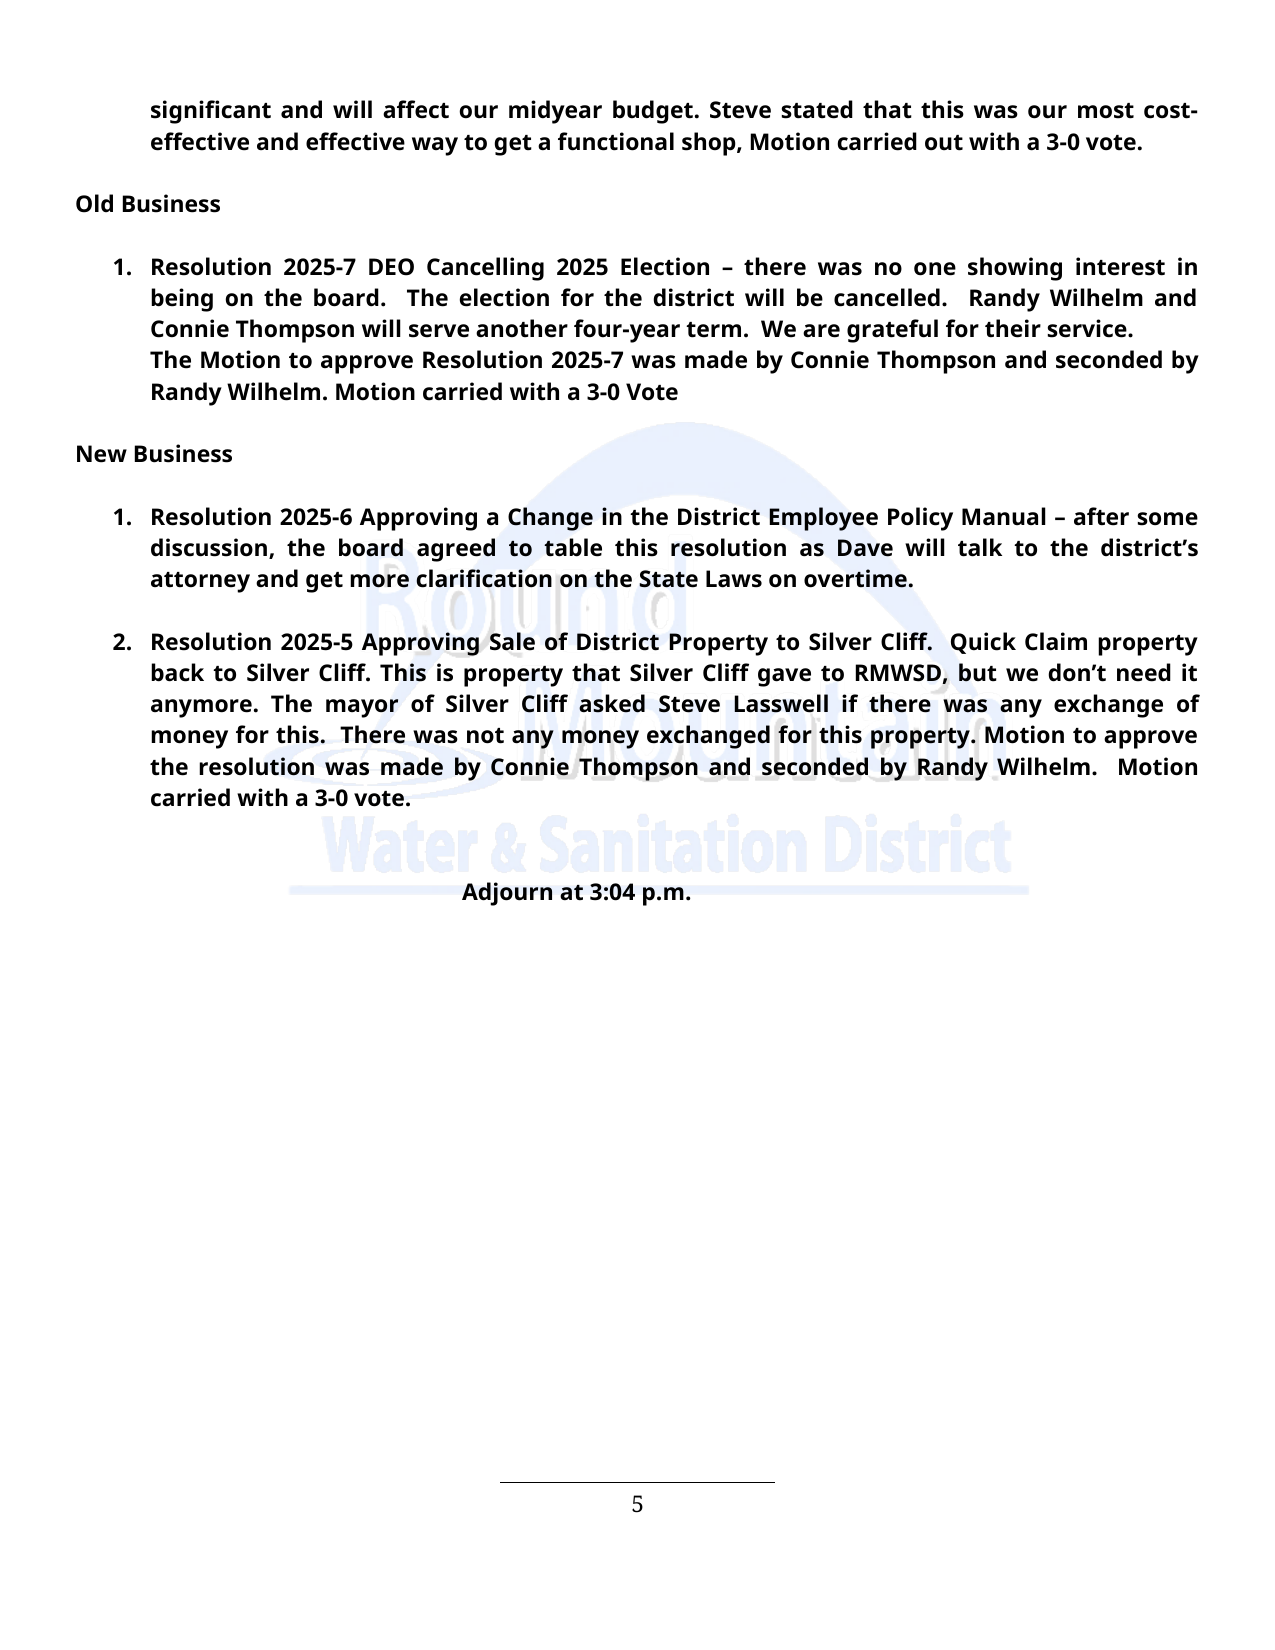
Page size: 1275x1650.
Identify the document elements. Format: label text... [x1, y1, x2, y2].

list Resolution 2025-7 DEO Cancelling 2025 Election – there was no one showing interest in being on the board. The election for the district will be cancelled. Randy Wilhelm and Connie Thompson will serve another four-year term. We are grateful for their service. [112, 251, 1200, 344]
list Resolution 2025-5 Approving Sale of District Property to Silver Cliff. Quick Claim property back to Silver Cliff. This is property that Silver Cliff gave to RMWSD, but we don’t need it anymore. The mayor of Silver Cliff asked Steve Lasswell if there was any exchange of money for this. There was not any money exchanged for this property. Motion to approve the resolution was made by Connie Thompson and seconded by Randy Wilhelm. Motion carried with a 3-0 vote. [112, 626, 1200, 813]
list The Motion to approve Resolution 2025-7 was made by Connie Thompson and seconded by Randy Wilhelm. Motion carried with a 3-0 Vote [150, 344, 1200, 407]
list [150, 94, 1200, 157]
text Old Business [75, 188, 1200, 219]
text Adjourn at 3:04 p.m. [375, 876, 1200, 907]
text New Business [75, 438, 1200, 469]
list Resolution 2025-6 Approving a Change in the District Employee Policy Manual – after some discussion, the board agreed to table this resolution as Dave will talk to the district’s attorney and get more clarification on the State Laws on overtime. [112, 501, 1200, 594]
